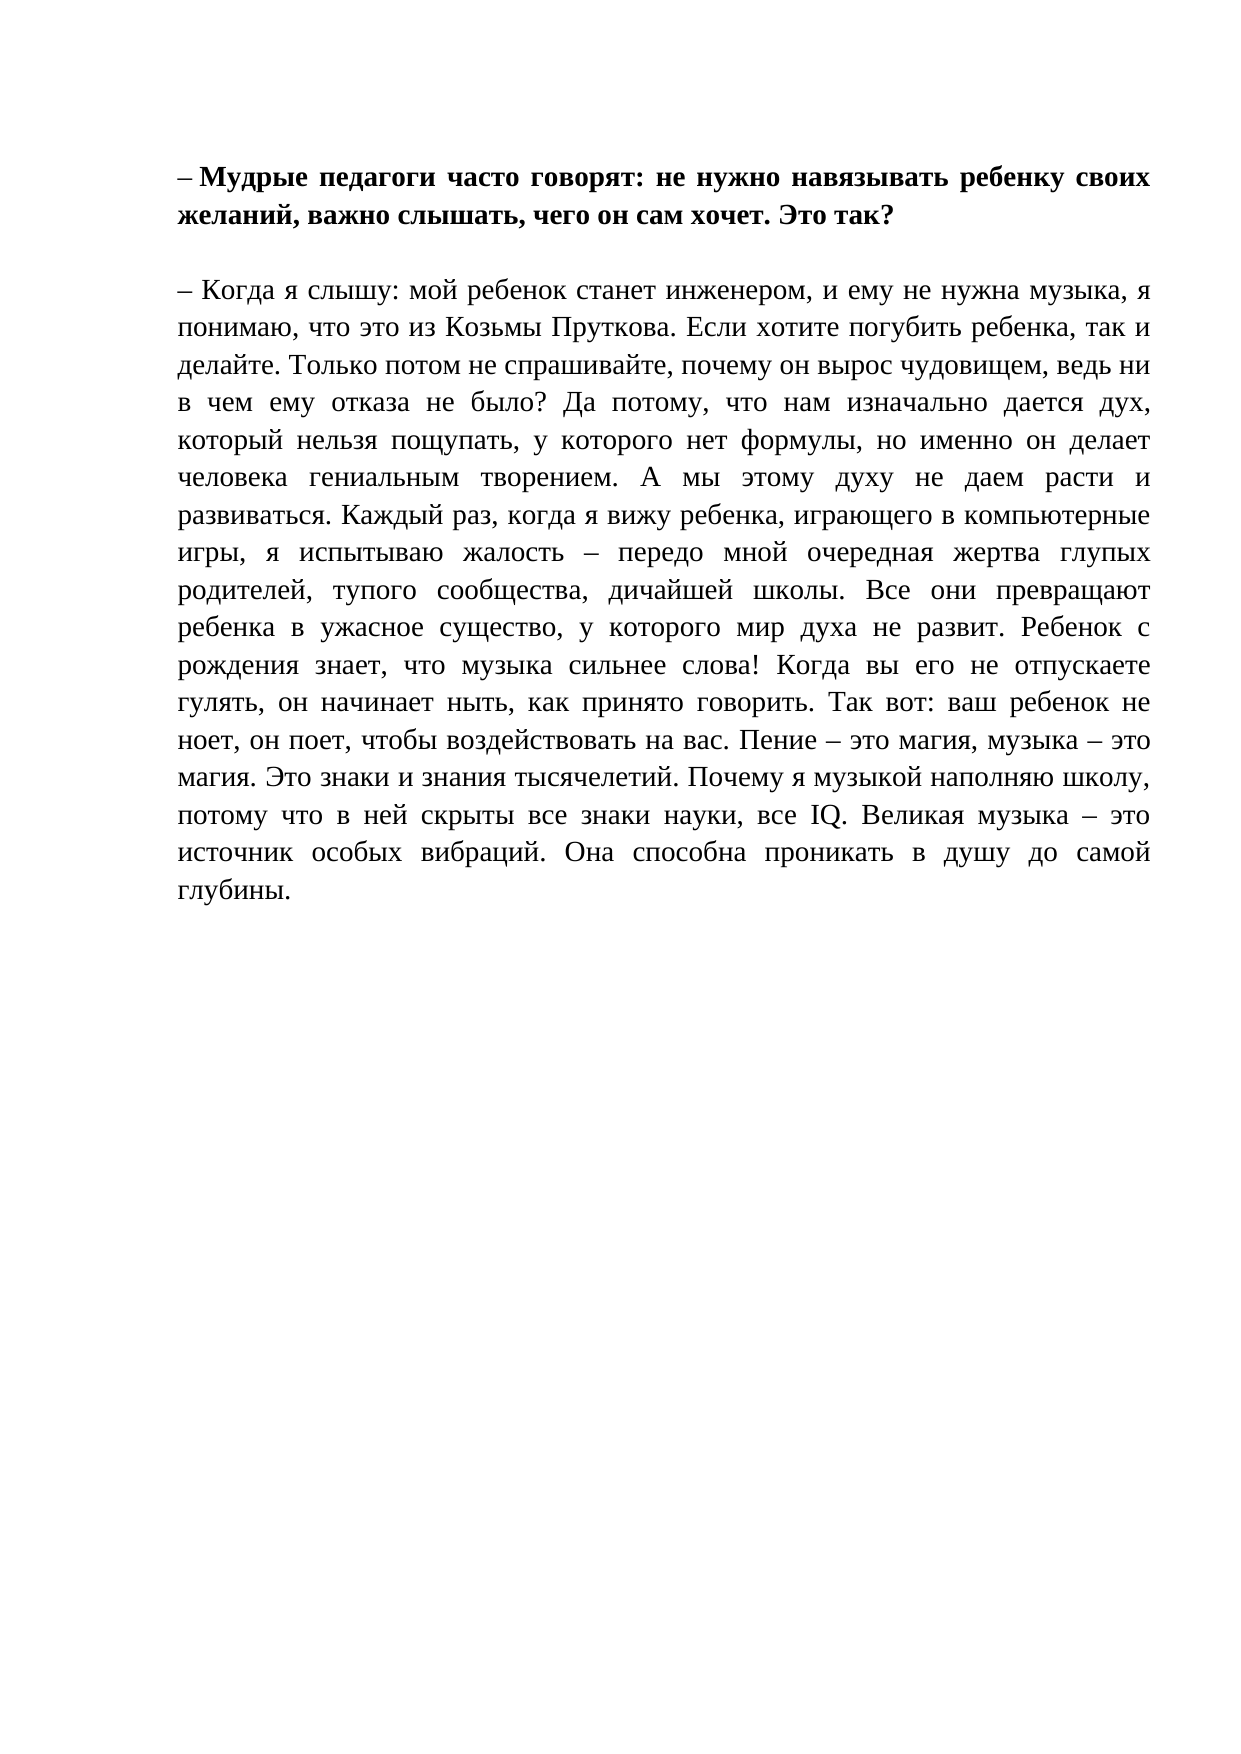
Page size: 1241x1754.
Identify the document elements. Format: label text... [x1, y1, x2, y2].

text – Мудрые педагоги часто говорят: не нужно навязывать ребенку своих желаний, важно слышать, чего он сам хочет. Это так? [177, 156, 1152, 231]
text – Когда я слышу: мой ребенок станет инженером, и ему не нужна музыка, я понимаю, что это из Козьмы Пруткова. Если хотите погубить ребенка, так и делайте. Только потом не спрашивайте, почему он вырос чудовищем, ведь ни в чем ему отказа не было? Да потому, что нам изначально дается дух, который нельзя пощупать, у которого нет формулы, но именно он делает человека гениальным творением. А мы этому духу не даем расти и развиваться. Каждый раз, когда я вижу ребенка, играющего в компьютерные игры, я испытываю жалость – передо мной очередная жертва глупых родителей, тупого сообщества, дичайшей школы. Все они превращают ребенка в ужасное существо, у которого мир духа не развит. Ребенок с рождения знает, что музыка сильнее слова! Когда вы его не отпускаете гулять, он начинает ныть, как принято говорить. Так вот: ваш ребенок не ноет, он поет, чтобы воздействовать на вас. Пение – это магия, музыка – это магия. Это знаки и знания тысячелетий. Почему я музыкой наполняю школу, потому что в ней скрыты все знаки науки, все IQ. Великая музыка – это источник особых вибраций. Она способна проникать в душу до самой глубины. [177, 268, 1152, 906]
